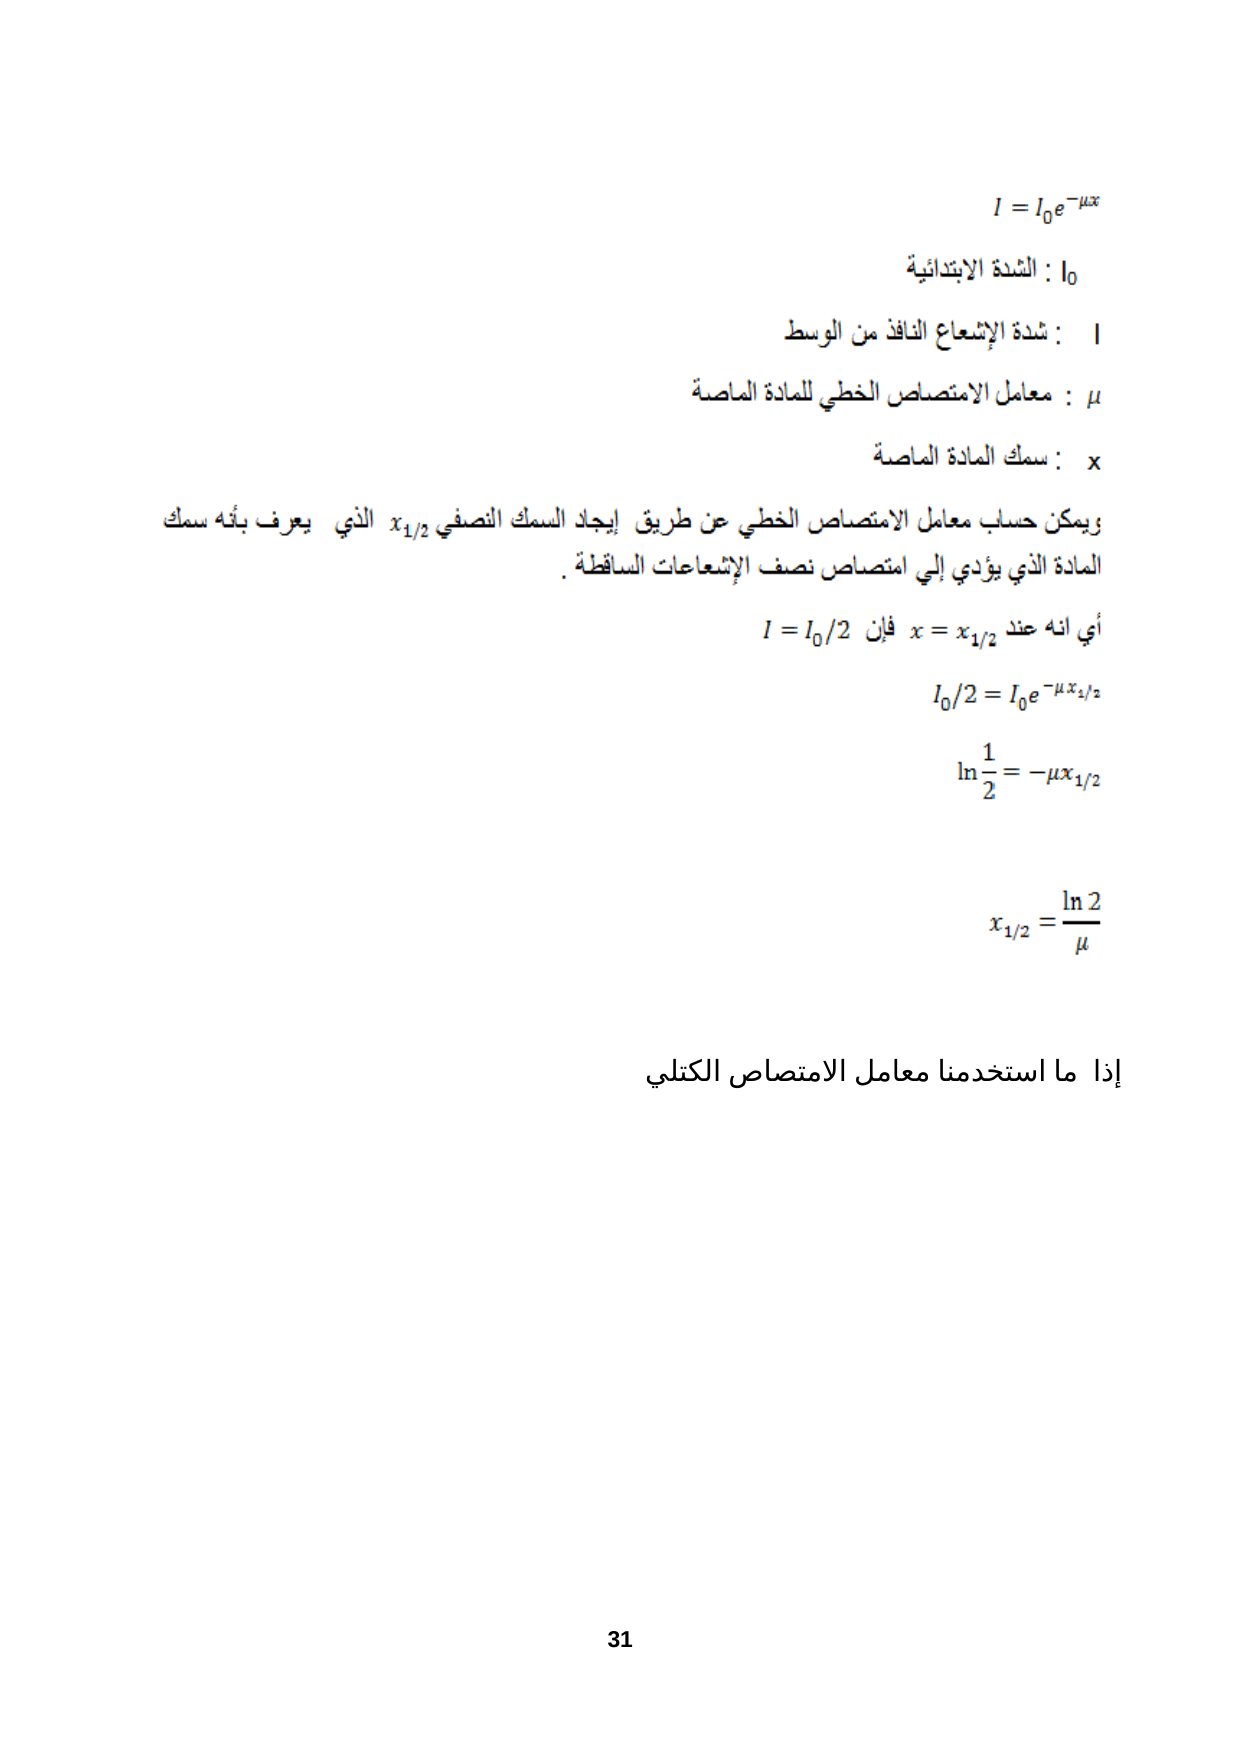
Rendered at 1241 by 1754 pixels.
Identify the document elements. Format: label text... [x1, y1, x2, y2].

picture [129, 118, 1122, 1029]
text إذا ما استخدمنا معامل الامتصاص الكتلي [118, 1054, 1122, 1087]
